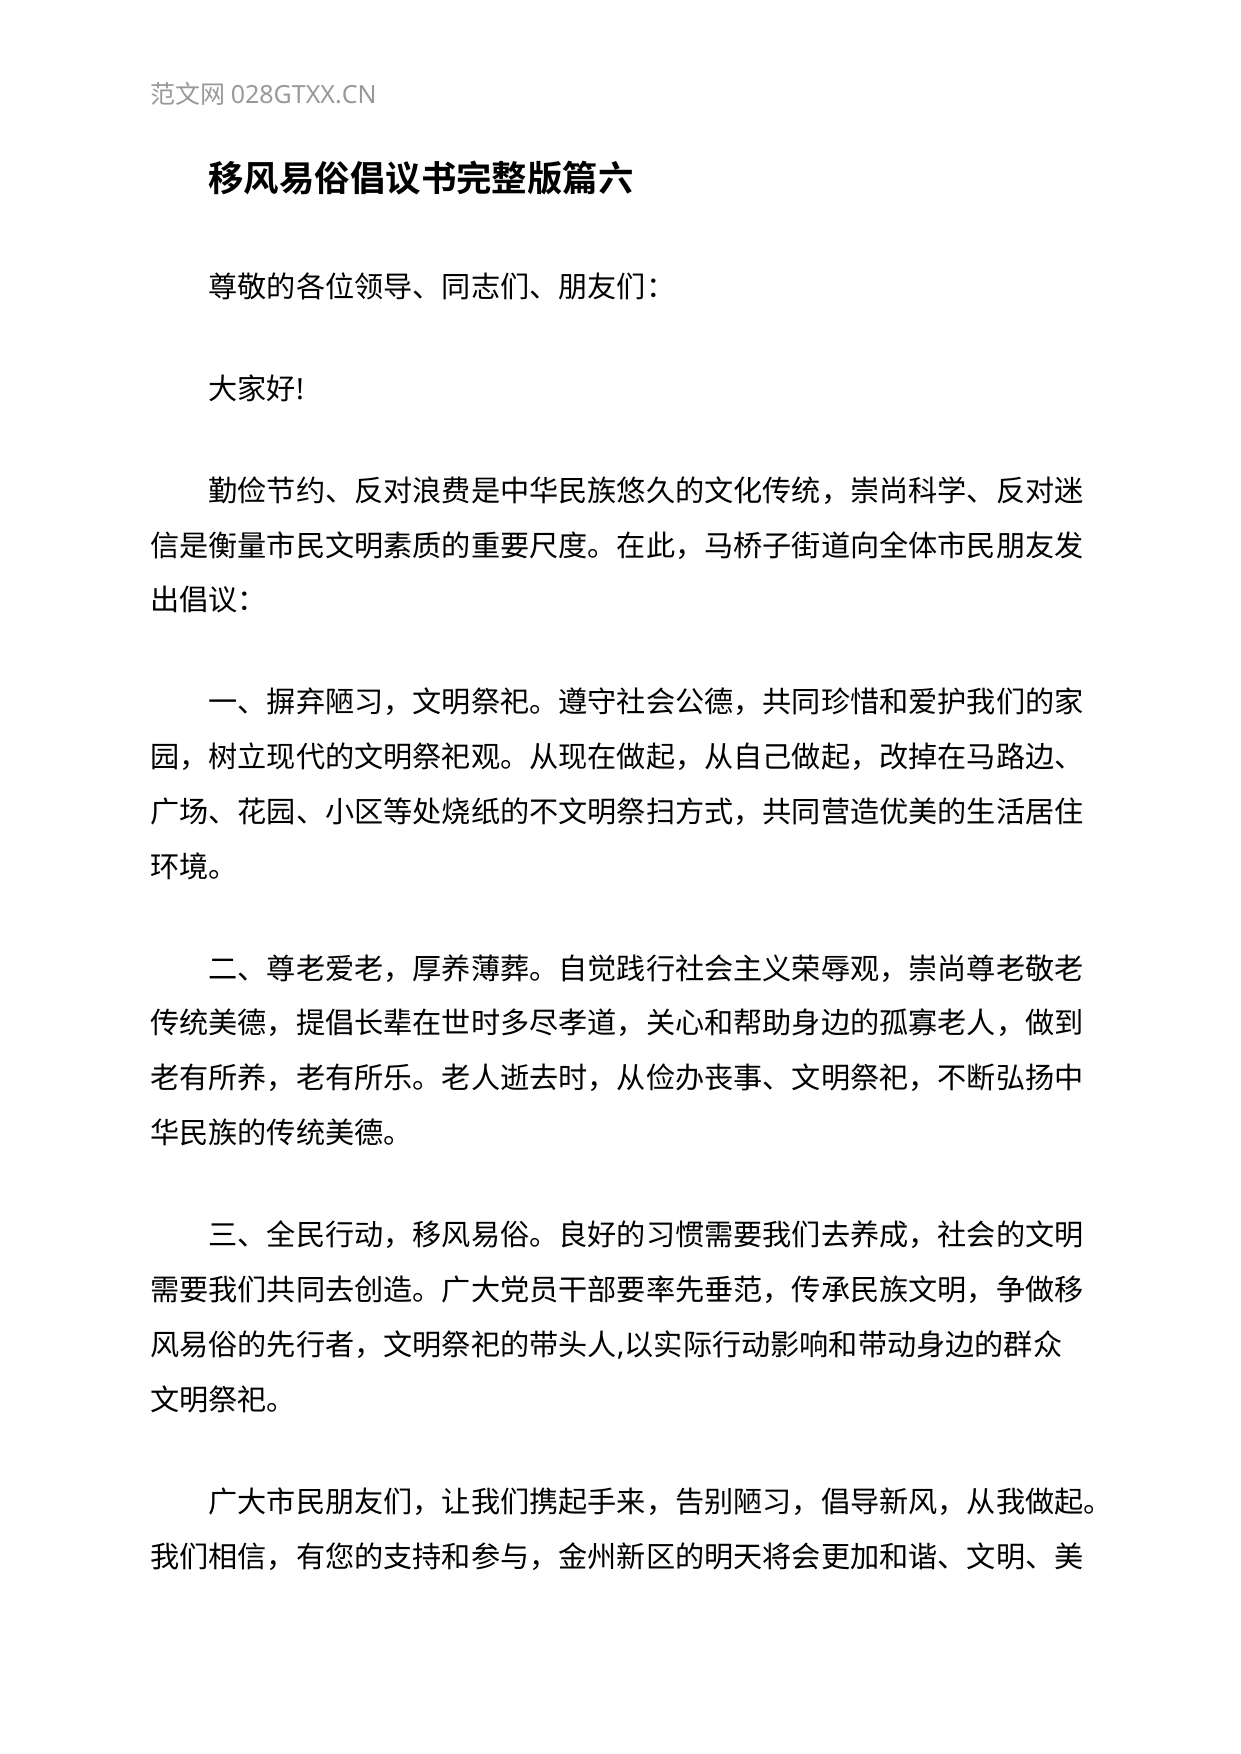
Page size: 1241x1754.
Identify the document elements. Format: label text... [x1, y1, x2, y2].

text 二、尊老爱老，厚养薄葬。自觉践行社会主义荣辱观，崇尚尊老敬老传统美德，提倡长辈在世时多尽孝道，关心和帮助身边的孤寡老人，做到老有所养，老有所乐。老人逝去时，从俭办丧事、文明祭祀，不断弘扬中华民族的传统美德。 [150, 945, 1090, 1152]
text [150, 1478, 1090, 1575]
text 三、全民行动，移风易俗。良好的习惯需要我们去养成，社会的文明需要我们共同去创造。广大党员干部要率先垂范，传承民族文明，争做移风易俗的先行者，文明祭祀的带头人,以实际行动影响和带动身边的群众文明祭祀。 [150, 1212, 1090, 1419]
text 大家好! [150, 365, 1090, 408]
text 勤俭节约、反对浪费是中华民族悠久的文化传统，崇尚科学、反对迷信是衡量市民文明素质的重要尺度。在此，马桥子街道向全体市民朋友发出倡议： [150, 467, 1090, 619]
text 移风易俗倡议书完整版篇六 [150, 150, 1090, 201]
text 尊敬的各位领导、同志们、朋友们： [150, 263, 1090, 306]
text 一、摒弃陋习，文明祭祀。遵守社会公德，共同珍惜和爱护我们的家园，树立现代的文明祭祀观。从现在做起，从自己做起，改掉在马路边、广场、花园、小区等处烧纸的不文明祭扫方式，共同营造优美的生活居住环境。 [150, 679, 1090, 886]
